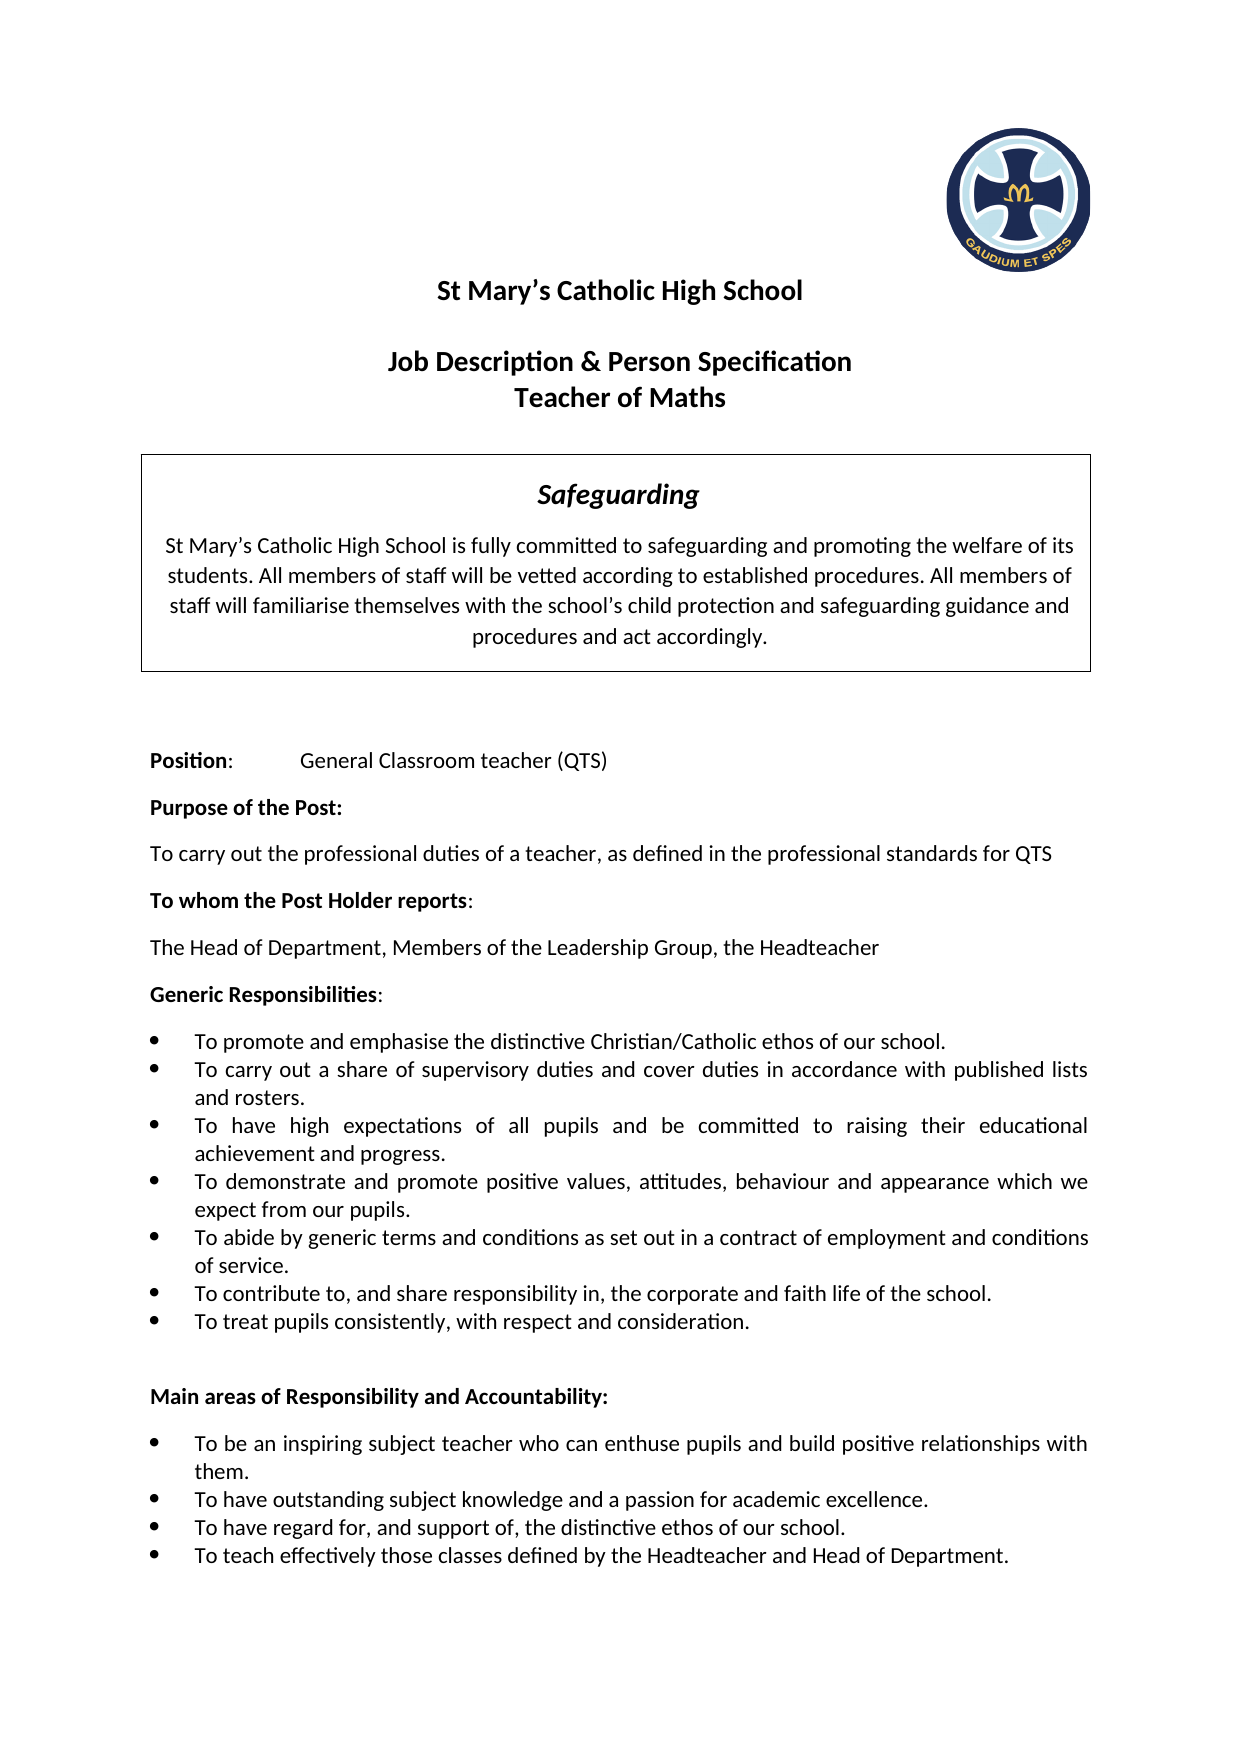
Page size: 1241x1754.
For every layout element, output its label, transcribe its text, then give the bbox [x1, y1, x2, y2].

picture [946, 128, 1091, 272]
text The Head of Department, Members of the Leadership Group, the Headteacher [150, 933, 1090, 961]
text Generic Responsibilities: [150, 980, 1090, 1008]
list To treat pupils consistently, with respect and consideration. [150, 1307, 1090, 1335]
list To contribute to, and share responsibility in, the corporate and faith life of the school. [150, 1279, 1090, 1307]
text Main areas of Responsibility and Accountability: [150, 1382, 1090, 1410]
list To teach effectively those classes defined by the Headteacher and Head of Department. [150, 1541, 1090, 1569]
text St Mary’s Catholic High School is fully committed to safeguarding and promoting the welfare of its students. All members of staff will be vetted according to established procedures. All members of staff will familiarise themselves with the school’s child protection and safeguarding guidance and procedures and act accordingly. [142, 509, 1090, 671]
text Purpose of the Post: [150, 793, 1090, 821]
text Safeguarding [142, 455, 1090, 509]
list To be an inspiring subject teacher who can enthuse pupils and build positive relationships with them. [150, 1429, 1090, 1485]
text To whom the Post Holder reports: [150, 886, 1090, 914]
list To have regard for, and support of, the distinctive ethos of our school. [150, 1513, 1090, 1541]
list To carry out a share of supervisory duties and cover duties in accordance with published lists and rosters. [150, 1055, 1090, 1111]
list To abide by generic terms and conditions as set out in a contract of employment and conditions of service. [150, 1223, 1090, 1279]
text To carry out the professional duties of a teacher, as defined in the professional standards for QTS [150, 839, 1090, 867]
list To demonstrate and promote positive values, attitudes, behaviour and appearance which we expect from our pupils. [150, 1167, 1090, 1223]
list To have high expectations of all pupils and be committed to raising their educational achievement and progress. [150, 1111, 1090, 1167]
title Teacher of Maths [150, 379, 1090, 414]
title St Mary’s Catholic High School [150, 272, 1090, 308]
text Position: General Classroom teacher (QTS) [150, 746, 1090, 774]
list To promote and emphasise the distinctive Christian/Catholic ethos of our school. [150, 1027, 1090, 1055]
title Job Description & Person Specification [150, 343, 1090, 379]
list To have outstanding subject knowledge and a passion for academic excellence. [150, 1485, 1090, 1513]
